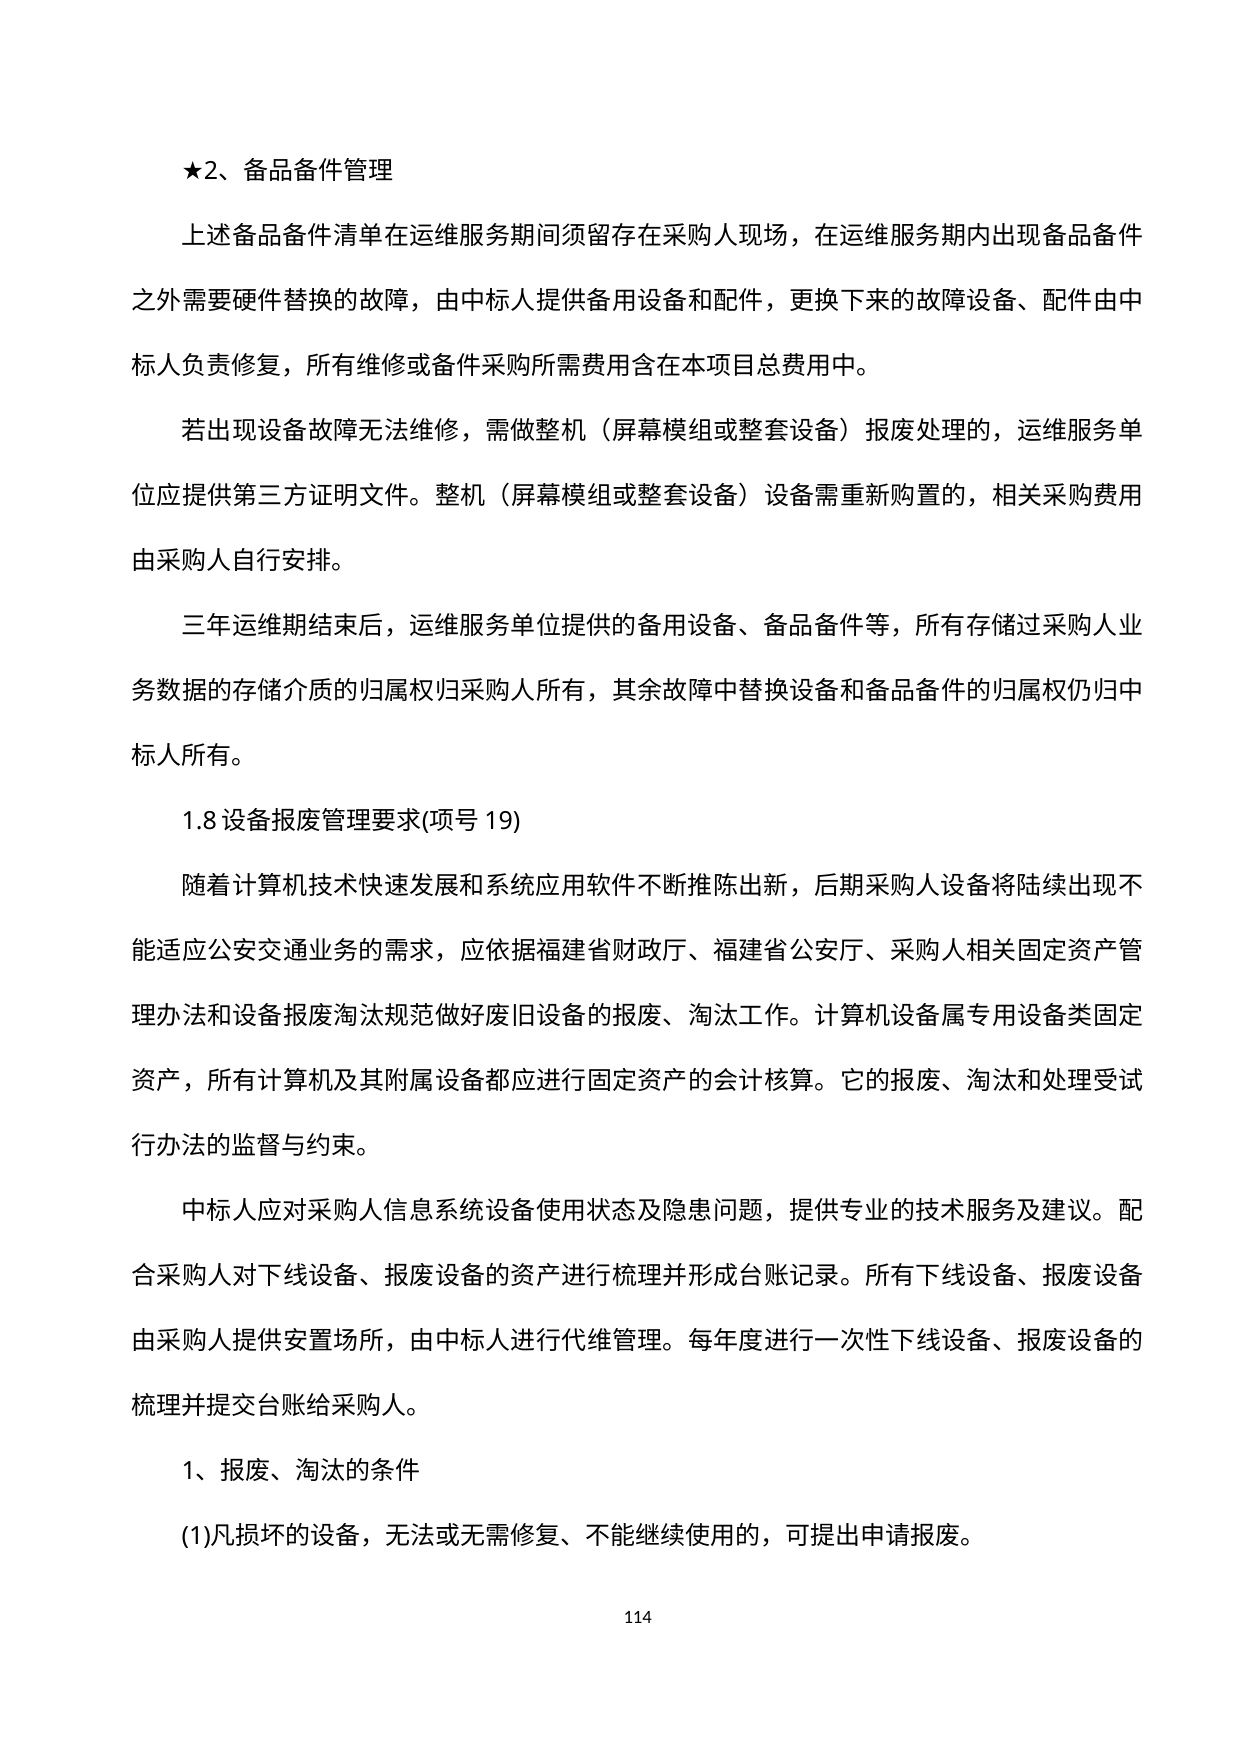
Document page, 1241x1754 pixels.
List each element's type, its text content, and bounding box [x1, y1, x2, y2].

text 中标人应对采购人信息系统设备使用状态及隐患问题，提供专业的技术服务及建议。配合采购人对下线设备、报废设备的资产进行梳理并形成台账记录。所有下线设备、报废设备，由采购人提供安置场所，由中标人进行代维管理。每年度进行一次性下线设备、报废设备的梳理并提交台账给采购人。 [131, 1176, 1144, 1436]
text 1.8设备报废管理要求(项号19) [131, 786, 1144, 851]
text ★2、备品备件管理 [131, 136, 1144, 201]
text (1)凡损坏的设备，无法或无需修复、不能继续使用的，可提出申请报废。 [131, 1501, 1144, 1566]
text 1、报废、淘汰的条件 [131, 1436, 1144, 1501]
text 随着计算机技术快速发展和系统应用软件不断推陈出新，后期采购人设备将陆续出现不能适应公安交通业务的需求，应依据福建省财政厅、福建省公安厅、采购人相关固定资产管理办法和设备报废淘汰规范做好废旧设备的报废、淘汰工作。计算机设备属专用设备类固定资产，所有计算机及其附属设备都应进行固定资产的会计核算。它的报废、淘汰和处理受试行办法的监督与约束。 [131, 851, 1144, 1176]
text 若出现设备故障无法维修，需做整机（屏幕模组或整套设备）报废处理的，运维服务单位应提供第三方证明文件。整机（屏幕模组或整套设备）设备需重新购置的，相关采购费用由采购人自行安排。 [131, 396, 1144, 591]
text 三年运维期结束后，运维服务单位提供的备用设备、备品备件等，所有存储过采购人业务数据的存储介质的归属权归采购人所有，其余故障中替换设备和备品备件的归属权仍归中标人所有。 [131, 591, 1144, 786]
text 上述备品备件清单在运维服务期间须留存在采购人现场，在运维服务期内出现备品备件之外需要硬件替换的故障，由中标人提供备用设备和配件，更换下来的故障设备、配件由中标人负责修复，所有维修或备件采购所需费用含在本项目总费用中。 [131, 201, 1144, 396]
